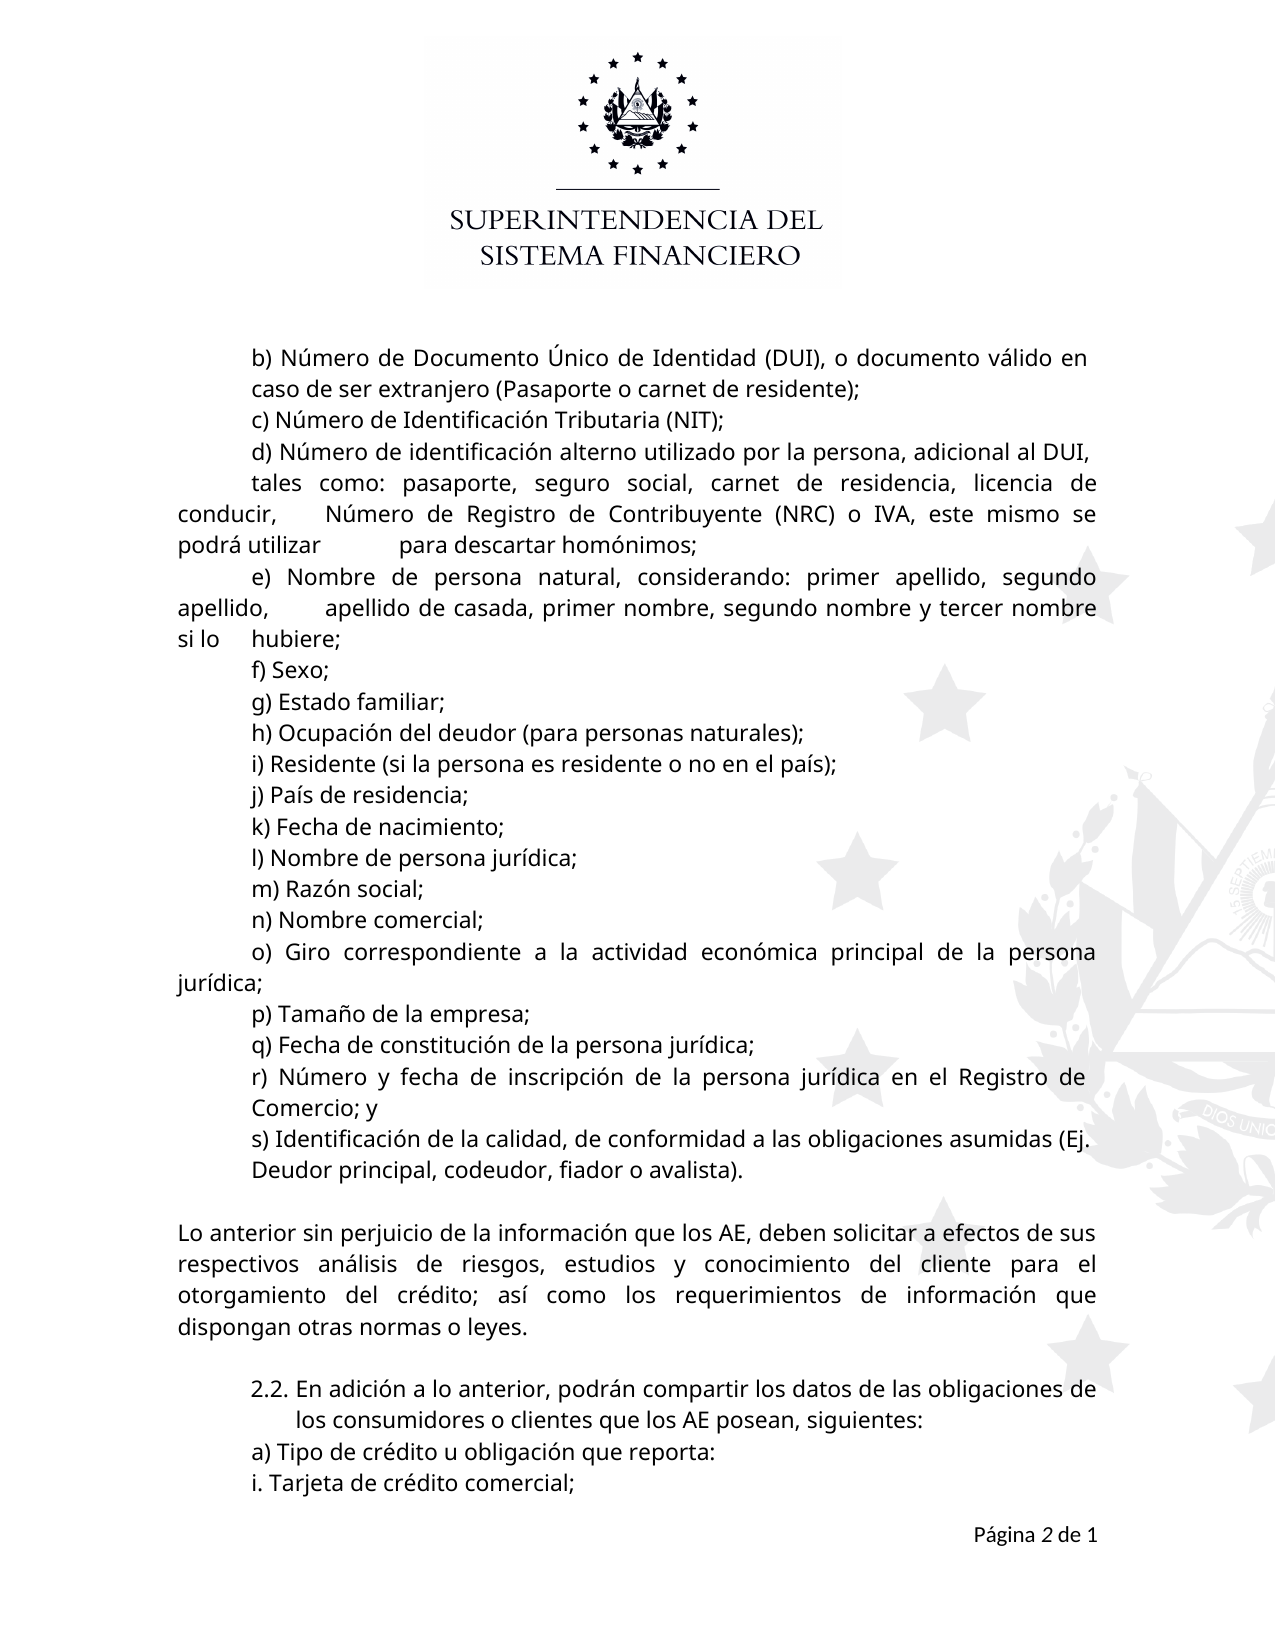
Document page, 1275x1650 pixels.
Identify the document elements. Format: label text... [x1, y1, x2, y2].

text d) Número de identificación alterno utilizado por la persona, adicional al DUI, tales como: pasaporte, seguro social, carnet de residencia, licencia de conducir, Número de Registro de Contribuyente (NRC) o IVA, este mismo se podrá utilizar para descartar homónimos; [133, 436, 1098, 561]
list Lo anterior sin perjuicio de la información que los AE, deben solicitar a efectos de sus respectivos análisis de riesgos, estudios y conocimiento del cliente para el otorgamiento del crédito; así como los requerimientos de información que dispongan otras normas o leyes. [177, 1217, 1098, 1342]
text h) Ocupación del deudor (para personas naturales); [133, 717, 1098, 748]
text o) Giro correspondiente a la actividad económica principal de la persona jurídica; [133, 936, 1098, 998]
text g) Estado familiar; [133, 686, 1098, 717]
text f) Sexo; [133, 654, 1098, 686]
text b) Número de Documento Único de Identidad (DUI), o documento válido en caso de ser extranjero (Pasaporte o carnet de residente); [133, 342, 1098, 404]
text a) Tipo de crédito u obligación que reporta: [215, 1436, 1098, 1467]
text s) Identificación de la calidad, de conformidad a las obligaciones asumidas (Ej. Deudor principal, codeudor, fiador o avalista). [133, 1123, 1098, 1186]
list En adición a lo anterior, podrán compartir los datos de las obligaciones de los consumidores o clientes que los AE posean, siguientes: [250, 1373, 1098, 1436]
text l) Nombre de persona jurídica; [133, 842, 1098, 873]
text i. Tarjeta de crédito comercial; [215, 1467, 1098, 1498]
text r) Número y fecha de inscripción de la persona jurídica en el Registro de Comercio; y [133, 1061, 1098, 1123]
text i) Residente (si la persona es residente o no en el país); [133, 748, 1098, 779]
picture [423, 36, 843, 289]
text e) Nombre de persona natural, considerando: primer apellido, segundo apellido, apellido de casada, primer nombre, segundo nombre y tercer nombre si lo hubiere; [133, 561, 1098, 654]
text j) País de residencia; [133, 779, 1098, 811]
text c) Número de Identificación Tributaria (NIT); [133, 404, 1098, 436]
text n) Nombre comercial; [133, 904, 1098, 936]
picture [355, 369, 1275, 1562]
text m) Razón social; [133, 873, 1098, 904]
text k) Fecha de nacimiento; [133, 811, 1098, 842]
text q) Fecha de constitución de la persona jurídica; [133, 1029, 1098, 1061]
text p) Tamaño de la empresa; [133, 998, 1098, 1029]
